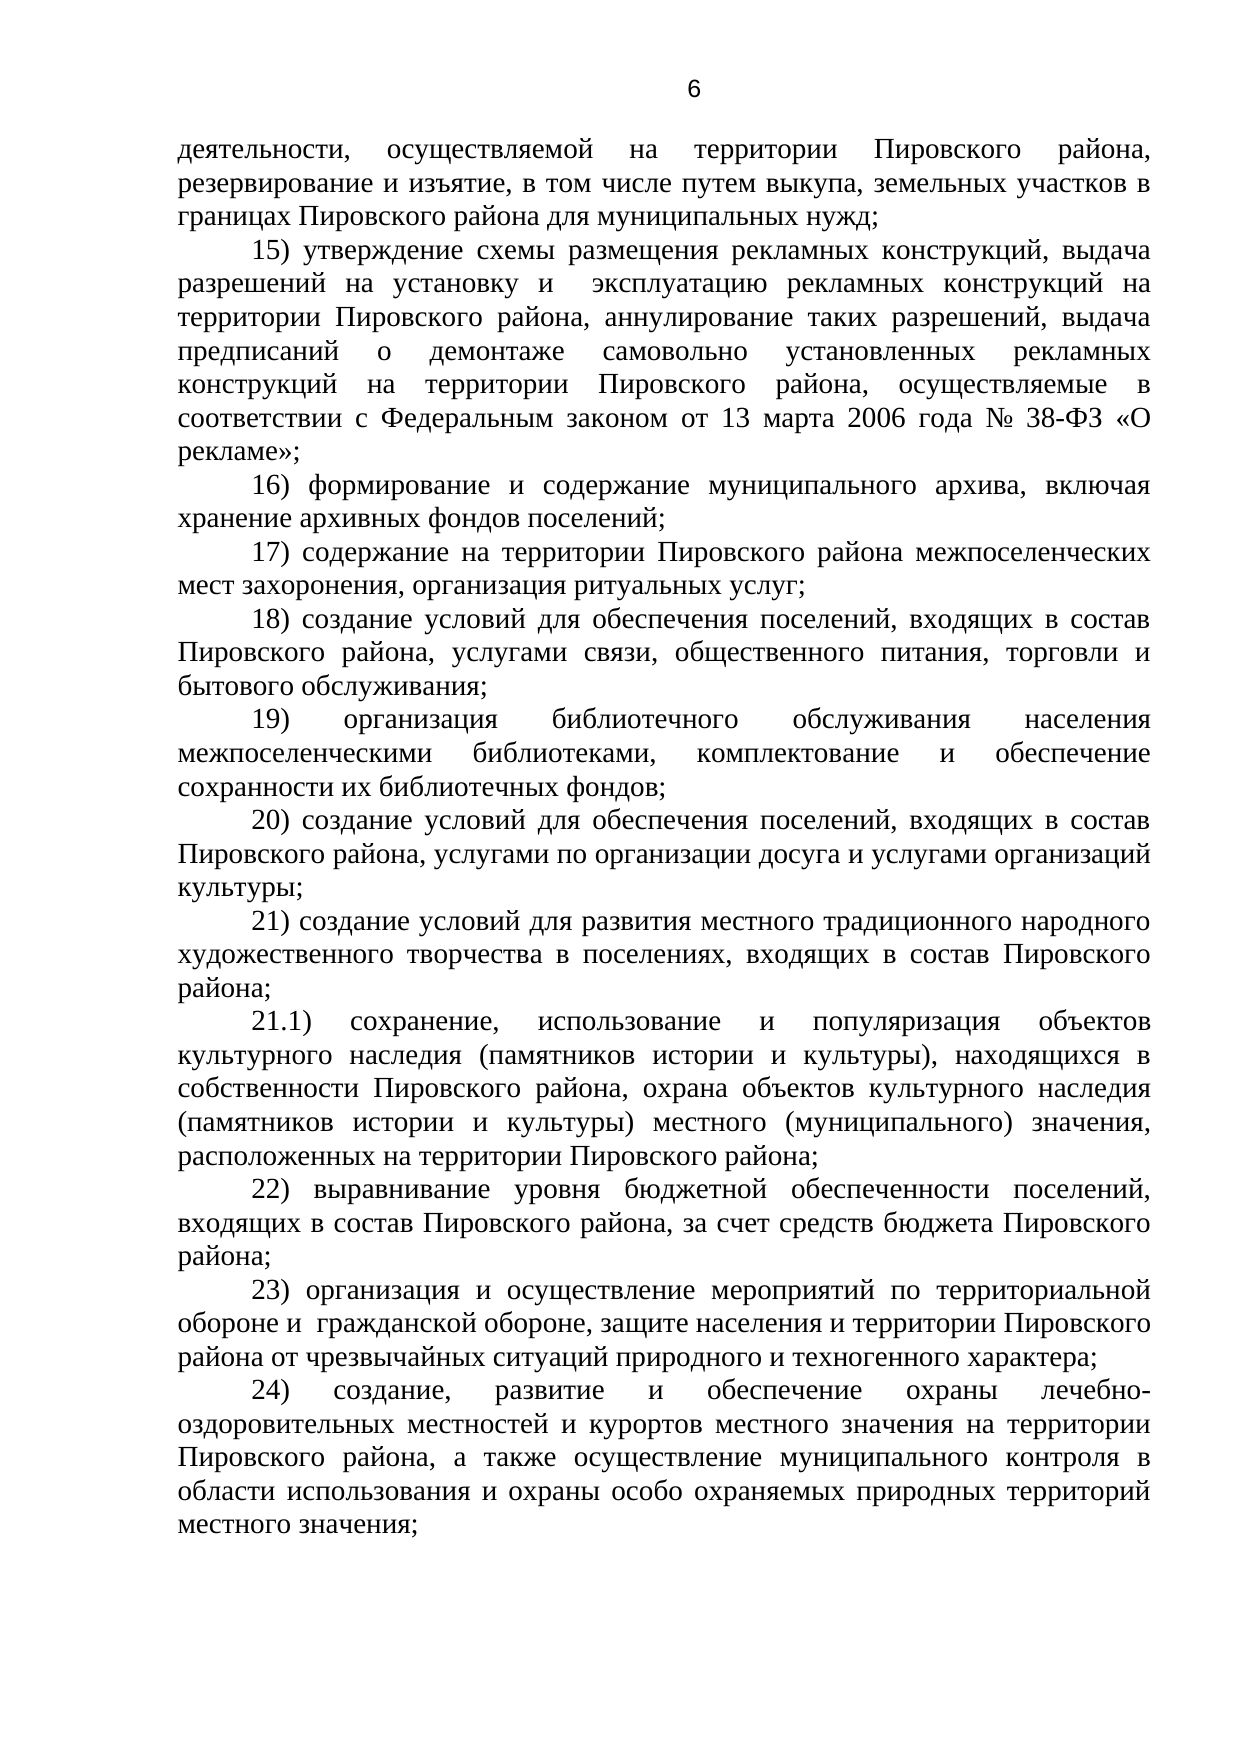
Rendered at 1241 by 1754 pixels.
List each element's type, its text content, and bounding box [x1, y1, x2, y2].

text 20) создание условий для обеспечения поселений, входящих в состав Пировского района, услугами по организации досуга и услугами организаций культуры; [177, 802, 1152, 903]
text 15) утверждение схемы размещения рекламных конструкций, выдача разрешений на установку и эксплуатацию рекламных конструкций на территории Пировского района, аннулирование таких разрешений, выдача предписаний о демонтаже самовольно установленных рекламных конструкций на территории Пировского района, осуществляемые в соответствии с Федеральным законом от 13 марта 2006 года № 38-ФЗ «О рекламе»; [177, 232, 1152, 467]
text 19) организация библиотечного обслуживания населения межпоселенческими библиотеками, комплектование и обеспечение сохранности их библиотечных фондов; [177, 702, 1152, 802]
text 21.1) сохранение, использование и популяризация объектов культурного наследия (памятников истории и культуры), находящихся в собственности Пировского района, охрана объектов культурного наследия (памятников истории и культуры) местного (муниципального) значения, расположенных на территории Пировского района; [177, 1003, 1152, 1171]
text 23) организация и осуществление мероприятий по территориальной обороне и гражданской обороне, защите населения и территории Пировского района от чрезвычайных ситуаций природного и техногенного характера; [177, 1272, 1152, 1372]
text 24) создание, развитие и обеспечение охраны лечебно-оздоровительных местностей и курортов местного значения на территории Пировского района, а также осуществление муниципального контроля в области использования и охраны особо охраняемых природных территорий местного значения; [177, 1372, 1152, 1540]
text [177, 131, 1152, 232]
text 16) формирование и содержание муниципального архива, включая хранение архивных фондов поселений; [177, 467, 1152, 534]
text 21) создание условий для развития местного традиционного народного художественного творчества в поселениях, входящих в состав Пировского района; [177, 903, 1152, 1003]
text 22) выравнивание уровня бюджетной обеспеченности поселений, входящих в состав Пировского района, за счет средств бюджета Пировского района; [177, 1171, 1152, 1272]
text 18) создание условий для обеспечения поселений, входящих в состав Пировского района, услугами связи, общественного питания, торговли и бытового обслуживания; [177, 601, 1152, 702]
text 17) содержание на территории Пировского района межпоселенческих мест захоронения, организация ритуальных услуг; [177, 534, 1152, 601]
